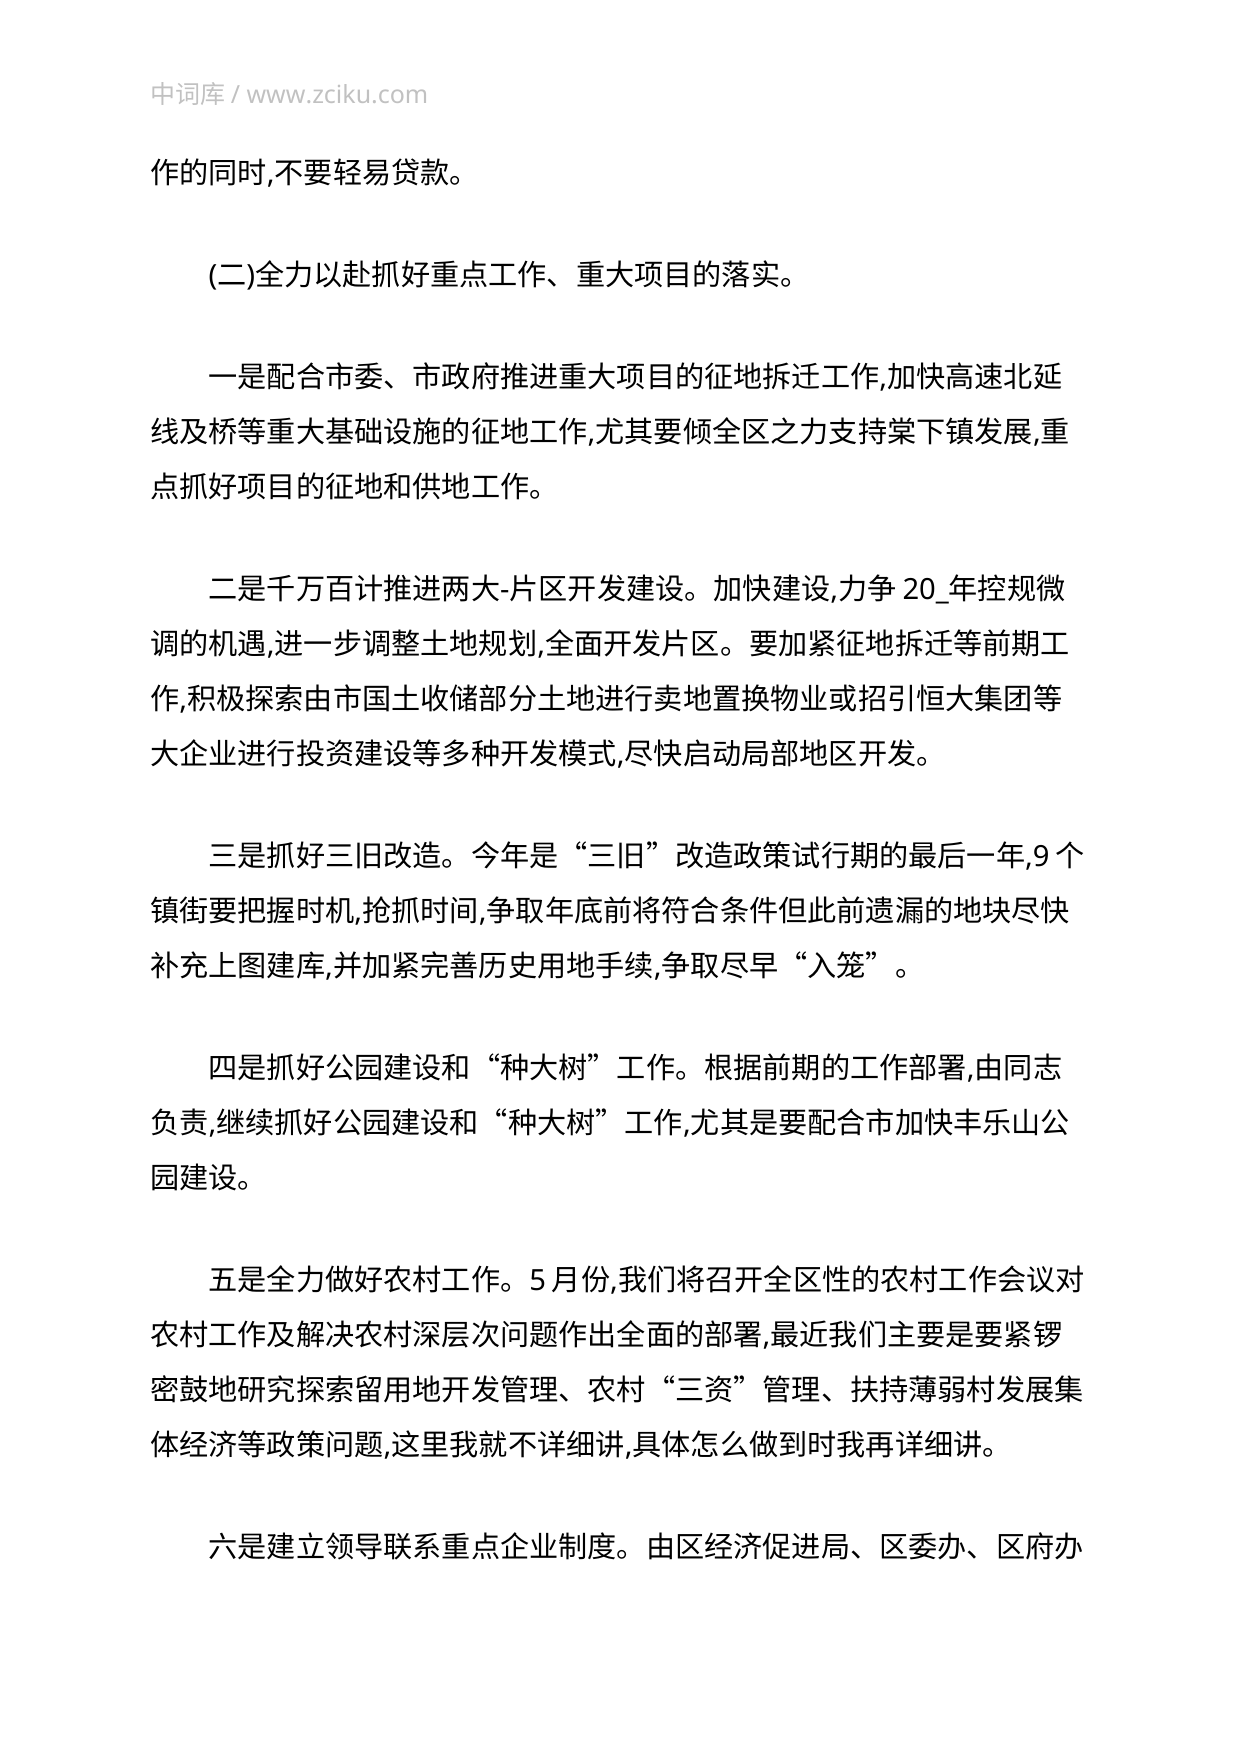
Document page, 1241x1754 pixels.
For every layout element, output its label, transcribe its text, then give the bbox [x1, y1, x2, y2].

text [150, 1523, 1090, 1566]
text 二是千万百计推进两大-片区开发建设。加快建设,力争20_年控规微调的机遇,进一步调整土地规划,全面开发片区。要加紧征地拆迁等前期工作,积极探索由市国土收储部分土地进行卖地置换物业或招引恒大集团等大企业进行投资建设等多种开发模式,尽快启动局部地区开发。 [150, 566, 1090, 773]
text 一是配合市委、市政府推进重大项目的征地拆迁工作,加快高速北延线及桥等重大基础设施的征地工作,尤其要倾全区之力支持棠下镇发展,重点抓好项目的征地和供地工作。 [150, 354, 1090, 506]
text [150, 150, 1090, 192]
text (二)全力以赴抓好重点工作、重大项目的落实。 [150, 252, 1090, 294]
text 四是抓好公园建设和“种大树”工作。根据前期的工作部署,由同志负责,继续抓好公园建设和“种大树”工作,尤其是要配合市加快丰乐山公园建设。 [150, 1045, 1090, 1197]
text 三是抓好三旧改造。今年是“三旧”改造政策试行期的最后一年,9个镇街要把握时机,抢抓时间,争取年底前将符合条件但此前遗漏的地块尽快补充上图建库,并加紧完善历史用地手续,争取尽早“入笼”。 [150, 833, 1090, 985]
text 五是全力做好农村工作。5月份,我们将召开全区性的农村工作会议对农村工作及解决农村深层次问题作出全面的部署,最近我们主要是要紧锣密鼓地研究探索留用地开发管理、农村“三资”管理、扶持薄弱村发展集体经济等政策问题,这里我就不详细讲,具体怎么做到时我再详细讲。 [150, 1256, 1090, 1464]
